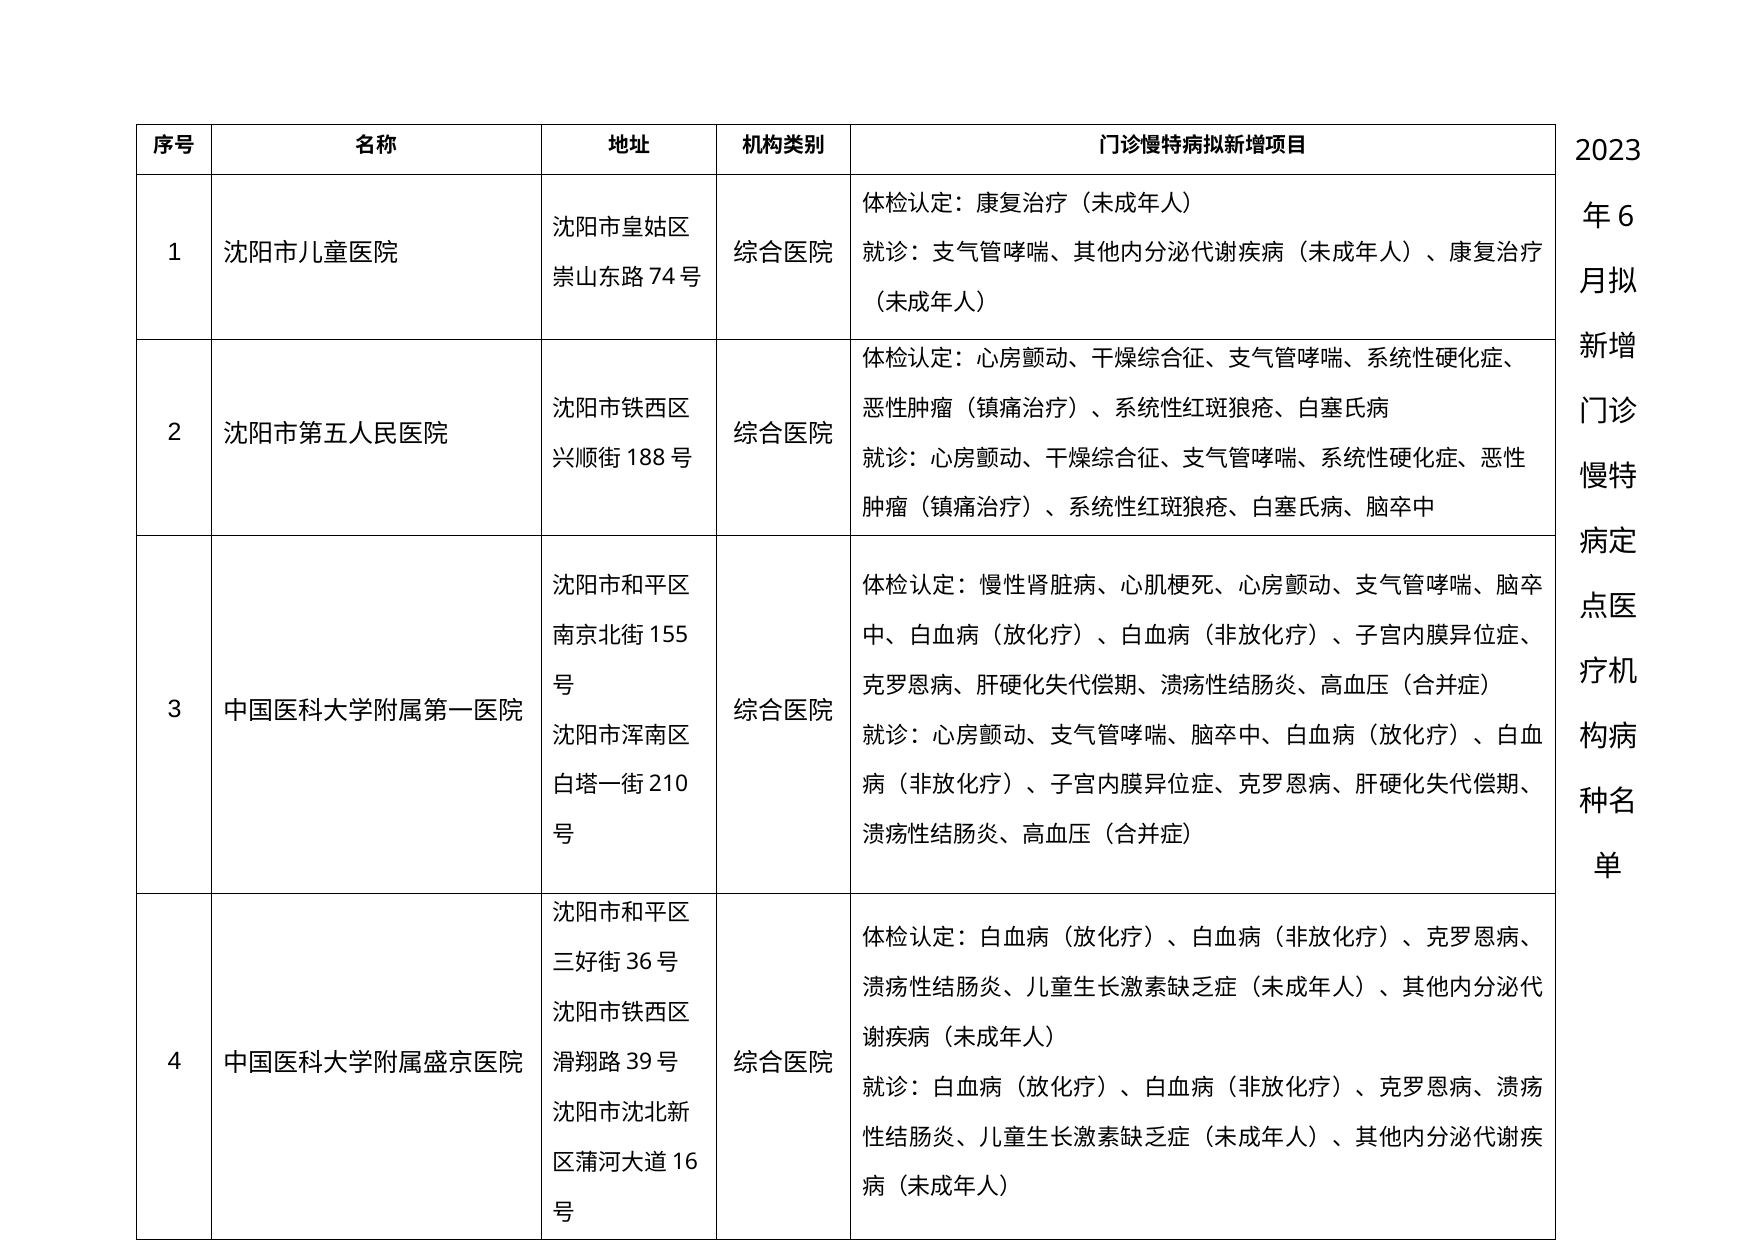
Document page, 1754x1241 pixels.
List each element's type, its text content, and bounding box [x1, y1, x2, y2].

table_cell 2 [137, 340, 211, 535]
table_cell 4 [137, 894, 211, 1239]
table_header 地址 [542, 125, 716, 174]
table_header 机构类别 [717, 125, 850, 174]
table_header 名称 [212, 125, 541, 174]
table_cell 体检认定：白血病（放化疗）、白血病（非放化疗）、克罗恩病、溃疡性结肠炎、儿童生长激素缺乏症（未成年人）、其他内分泌代谢疾病（未成年人） 就诊：白血病（放化疗）、白血病（非放化疗）、克罗恩病、溃疡性结肠炎、儿童生长激素缺乏症（未成年人）、其他内分泌代谢疾病（未成年人） [851, 894, 1555, 1239]
table_cell 体检认定：康复治疗（未成年人） 就诊：支气管哮喘、其他内分泌代谢疾病（未成年人）、康复治疗（未成年人） [851, 175, 1555, 339]
table_cell 沈阳市第五人民医院 [212, 340, 541, 535]
table_cell 沈阳市和平区南京北街155号 沈阳市浑南区白塔一街210号 [542, 536, 716, 893]
table_cell 综合医院 [717, 536, 850, 893]
table_cell 3 [137, 536, 211, 893]
table_cell 1 [137, 175, 211, 339]
table_cell 沈阳市铁西区兴顺街188号 [542, 340, 716, 535]
table_cell 沈阳市和平区三好街36号 沈阳市铁西区滑翔路39号 沈阳市沈北新区蒲河大道16号 [542, 894, 716, 1239]
text 2023年6月拟新增门诊慢特病定点医疗机构病种名单 [112, 116, 1642, 896]
table_cell 综合医院 [717, 175, 850, 339]
table_cell 中国医科大学附属盛京医院 [212, 894, 541, 1239]
table_cell 体检认定：慢性肾脏病、心肌梗死、心房颤动、支气管哮喘、脑卒中、白血病（放化疗）、白血病（非放化疗）、子宫内膜异位症、克罗恩病、肝硬化失代偿期、溃疡性结肠炎、高血压（合并症） 就诊：心房颤动、支气管哮喘、脑卒中、白血病（放化疗）、白血病（非放化疗）、子宫内膜异位症、克罗恩病、肝硬化失代偿期、溃疡性结肠炎、高血压（合并症） [851, 536, 1555, 893]
table_cell 体检认定：心房颤动、干燥综合征、支气管哮喘、系统性硬化症、恶性肿瘤（镇痛治疗）、系统性红斑狼疮、白塞氏病 就诊：心房颤动、干燥综合征、支气管哮喘、系统性硬化症、恶性肿瘤（镇痛治疗）、系统性红斑狼疮、白塞氏病、脑卒中 [851, 340, 1555, 535]
table_header 门诊慢特病拟新增项目 [851, 125, 1555, 174]
table_header 序号 [137, 125, 211, 174]
table_cell 综合医院 [717, 340, 850, 535]
table_cell 沈阳市皇姑区崇山东路74号 [542, 175, 716, 339]
table_cell 沈阳市儿童医院 [212, 175, 541, 339]
table_cell 综合医院 [717, 894, 850, 1239]
table_cell 中国医科大学附属第一医院 [212, 536, 541, 893]
